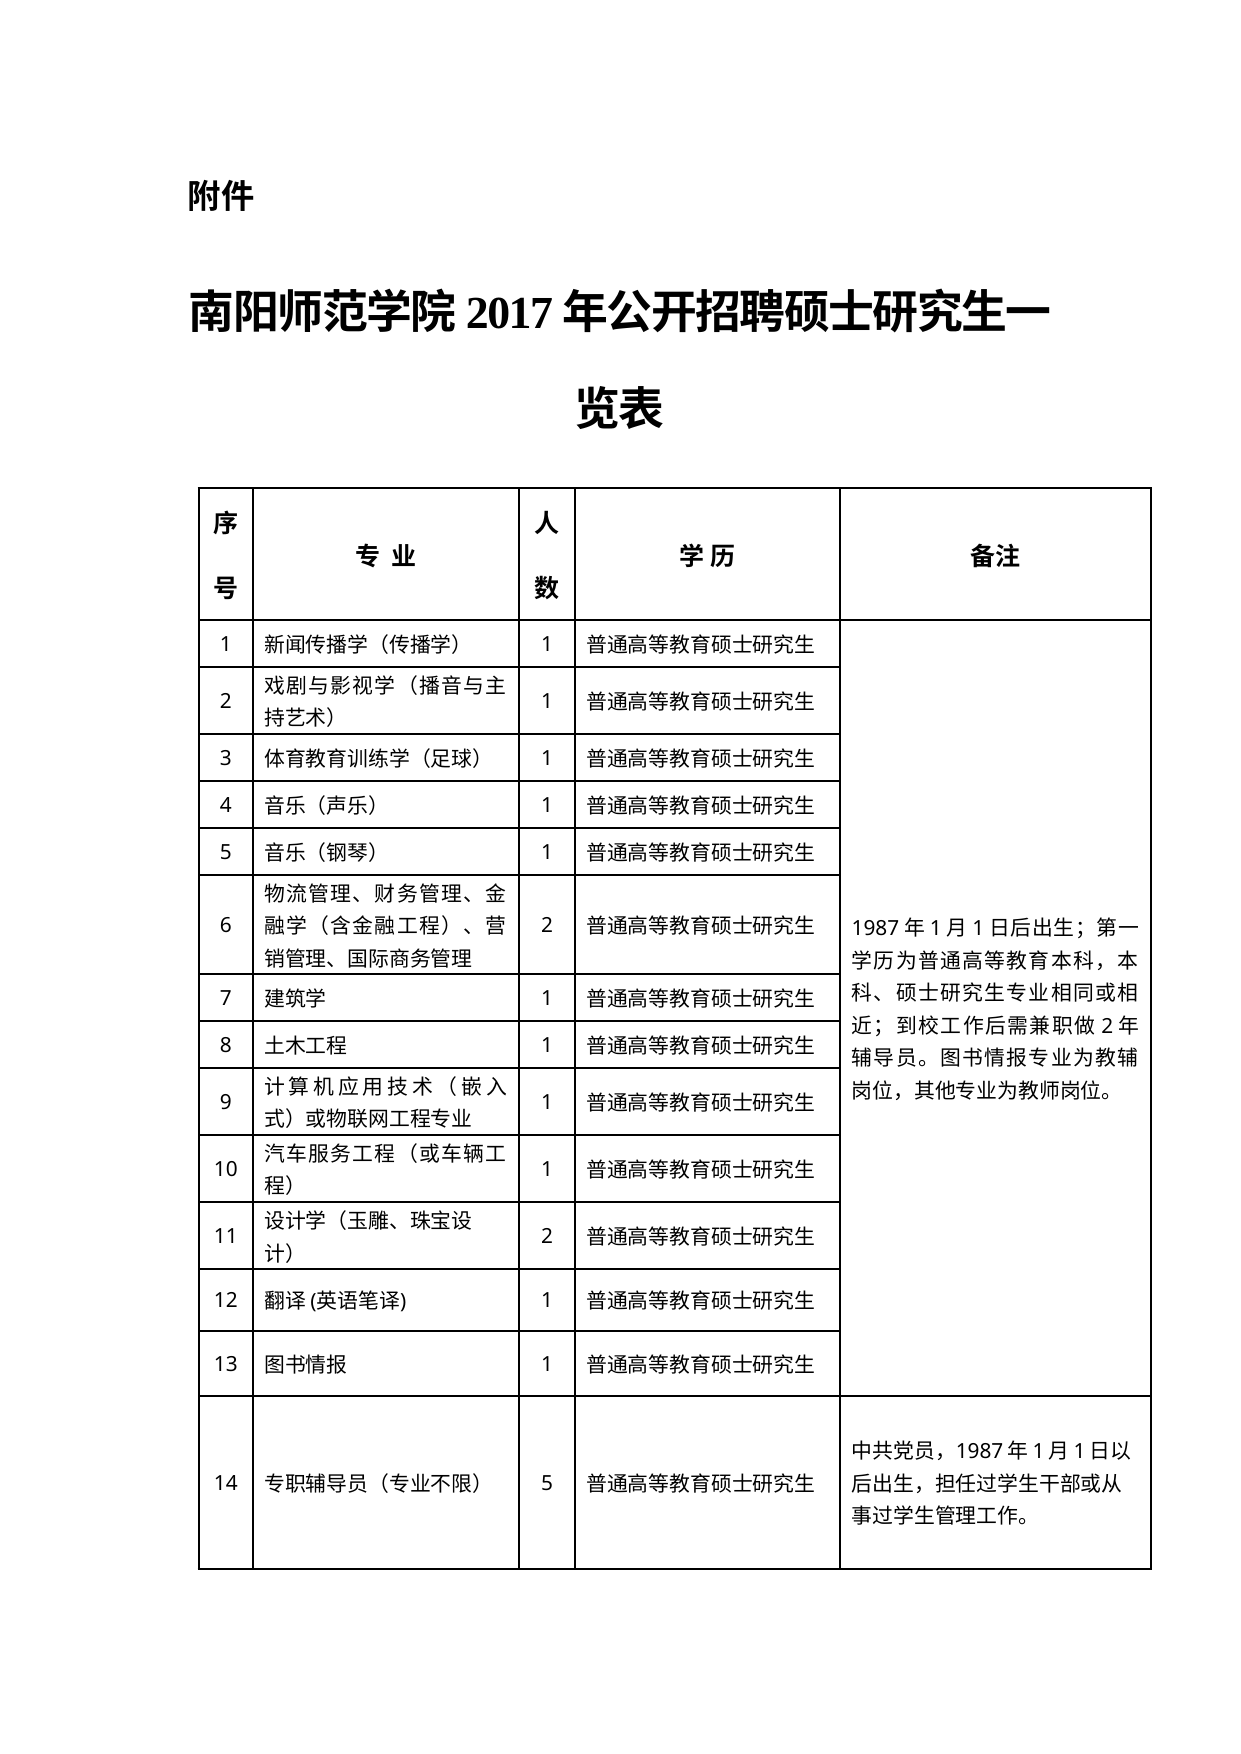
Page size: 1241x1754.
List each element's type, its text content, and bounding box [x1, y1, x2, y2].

table_cell 普通高等教育硕士研究生 [576, 1136, 839, 1201]
table_cell 普通高等教育硕士研究生 [576, 1332, 839, 1395]
table_cell 13 [200, 1332, 252, 1395]
table_cell 11 [200, 1203, 252, 1268]
table_cell 普通高等教育硕士研究生 [576, 829, 839, 874]
table_cell 中共党员，1987年1月1日以后出生，担任过学生干部或从事过学生管理工作。 [841, 1397, 1150, 1568]
table_cell 戏剧与影视学（播音与主持艺术） [254, 668, 518, 733]
table_header 备注 [841, 489, 1150, 619]
table_header 学 历 [576, 489, 839, 619]
table_cell 1 [520, 1069, 574, 1134]
table_cell 物流管理、财务管理、金融学（含金融工程）、营销管理、国际商务管理 [254, 876, 518, 973]
table_cell 普通高等教育硕士研究生 [576, 876, 839, 973]
table_cell 10 [200, 1136, 252, 1201]
table_cell 14 [200, 1397, 252, 1568]
text 附件 [187, 162, 1053, 227]
table_cell 体育教育训练学（足球） [254, 735, 518, 780]
text 南阳师范学院2017年公开招聘硕士研究生一览表 [187, 259, 1053, 454]
table_cell 1 [520, 829, 574, 874]
table_cell 音乐（钢琴） [254, 829, 518, 874]
table_cell 普通高等教育硕士研究生 [576, 621, 839, 666]
table_cell 6 [200, 876, 252, 973]
table_cell 1 [520, 668, 574, 733]
table_header 序号 [200, 489, 252, 619]
table_cell 12 [200, 1270, 252, 1329]
table_cell 普通高等教育硕士研究生 [576, 1069, 839, 1134]
table_cell 音乐（声乐） [254, 782, 518, 827]
table_cell 1 [520, 1332, 574, 1395]
table_cell 9 [200, 1069, 252, 1134]
table_cell 建筑学 [254, 975, 518, 1020]
table_cell 专职辅导员（专业不限） [254, 1397, 518, 1568]
table_cell 土木工程 [254, 1022, 518, 1067]
table_cell 新闻传播学（传播学） [254, 621, 518, 666]
table_cell 2 [520, 876, 574, 973]
table_cell 计算机应用技术（嵌入式）或物联网工程专业 [254, 1069, 518, 1134]
table_cell 1 [520, 735, 574, 780]
table_cell 4 [200, 782, 252, 827]
table_cell 普通高等教育硕士研究生 [576, 1203, 839, 1268]
table_cell 1 [200, 621, 252, 666]
table_header 人数 [520, 489, 574, 619]
table_cell 3 [200, 735, 252, 780]
table_cell 8 [200, 1022, 252, 1067]
table_cell 普通高等教育硕士研究生 [576, 668, 839, 733]
table_cell 图书情报 [254, 1332, 518, 1395]
table_cell 普通高等教育硕士研究生 [576, 735, 839, 780]
table_cell 1 [520, 1022, 574, 1067]
table_header 专 业 [254, 489, 518, 619]
table_cell 1 [520, 1270, 574, 1329]
table_cell 普通高等教育硕士研究生 [576, 782, 839, 827]
table_cell 普通高等教育硕士研究生 [576, 975, 839, 1020]
table_cell 1 [520, 975, 574, 1020]
table_cell 1 [520, 621, 574, 666]
table_cell 2 [200, 668, 252, 733]
table_cell 7 [200, 975, 252, 1020]
table_cell 5 [200, 829, 252, 874]
table_cell 设计学（玉雕、珠宝设计） [254, 1203, 518, 1268]
table_cell 1 [520, 782, 574, 827]
table_cell 普通高等教育硕士研究生 [576, 1270, 839, 1329]
table_cell 翻译 (英语笔译) [254, 1270, 518, 1329]
table_cell 1 [520, 1136, 574, 1201]
table_cell 普通高等教育硕士研究生 [576, 1397, 839, 1568]
table_cell 2 [520, 1203, 574, 1268]
table_cell 普通高等教育硕士研究生 [576, 1022, 839, 1067]
table_cell 5 [520, 1397, 574, 1568]
table_cell 1987年1月1日后出生；第一学历为普通高等教育本科，本科、硕士研究生专业相同或相近；到校工作后需兼职做2年辅导员。图书情报专业为教辅岗位，其他专业为教师岗位。 [841, 621, 1150, 1395]
table_cell 汽车服务工程（或车辆工程） [254, 1136, 518, 1201]
